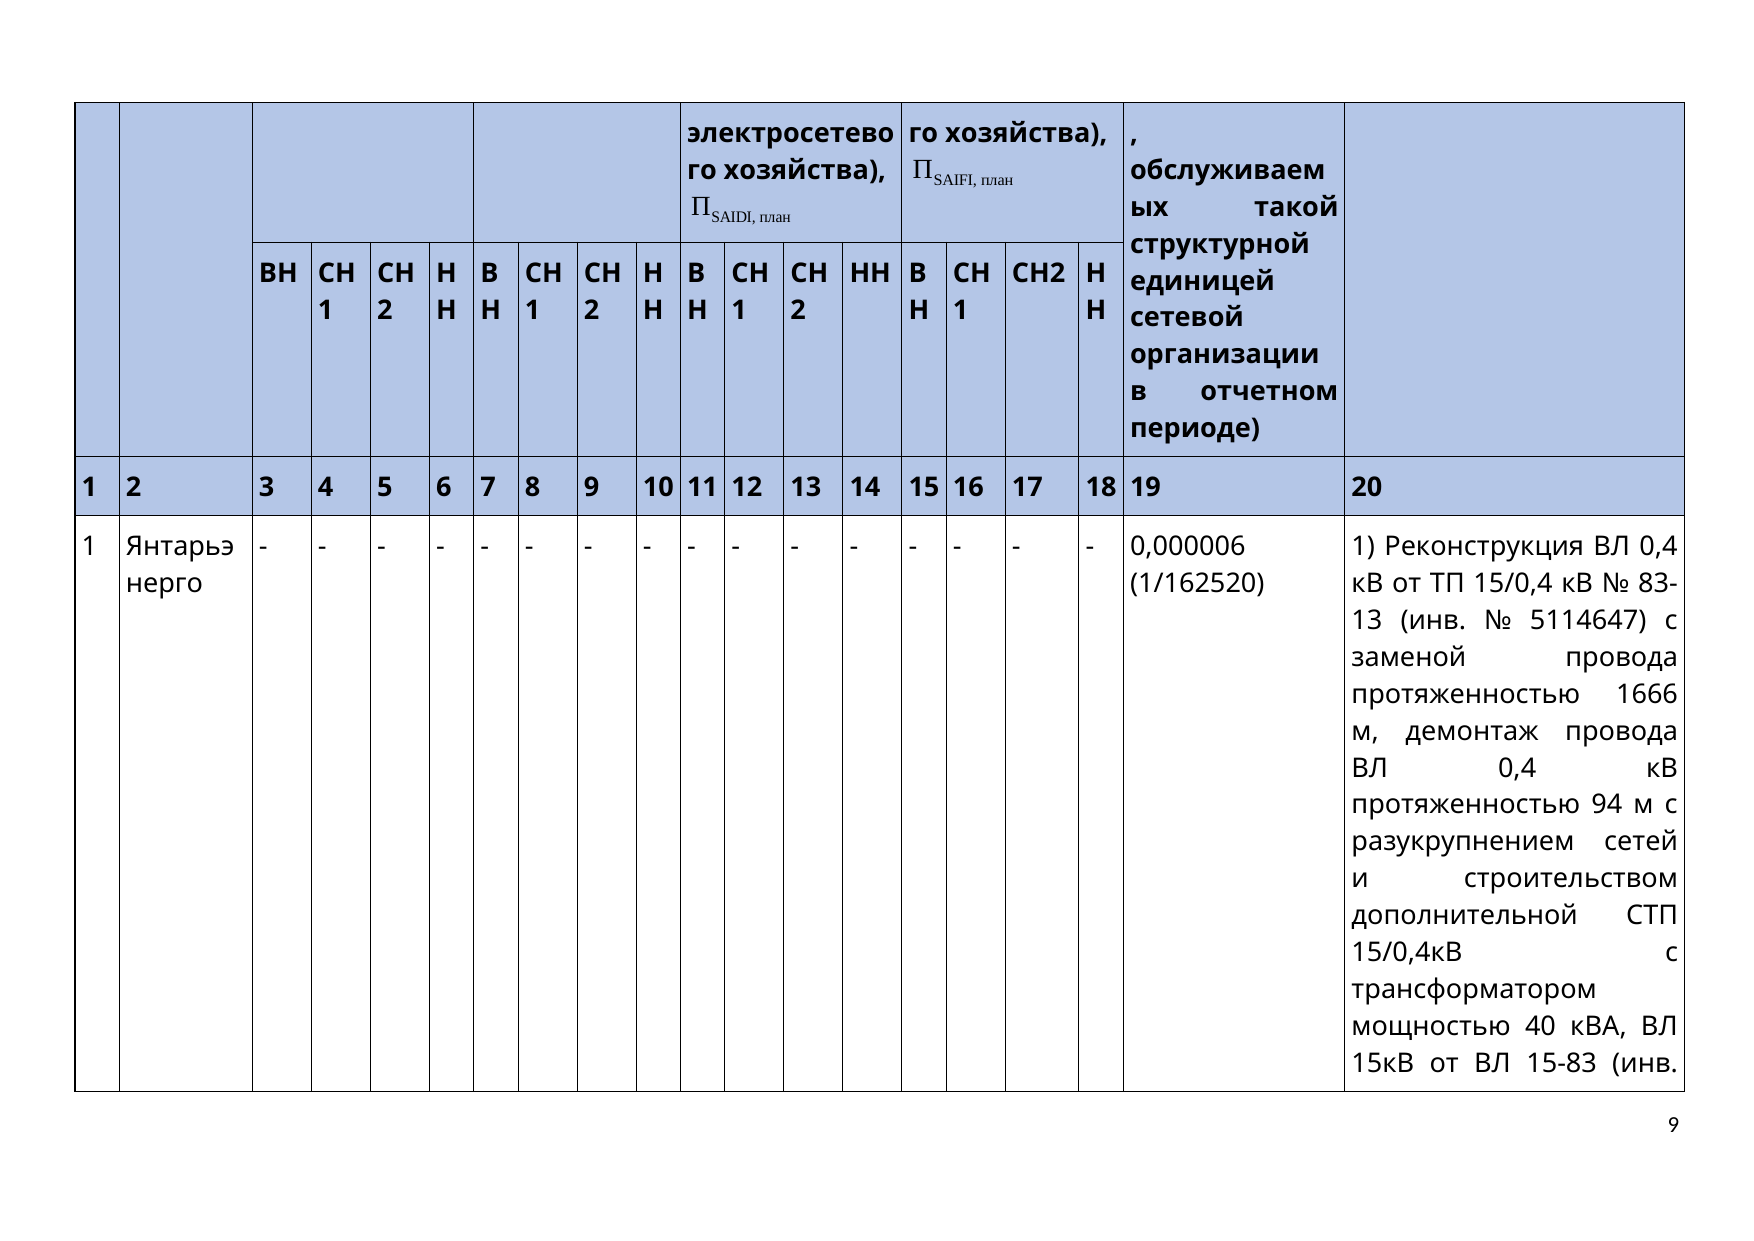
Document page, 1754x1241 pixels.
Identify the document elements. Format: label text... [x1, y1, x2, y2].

table_cell НН [843, 243, 901, 456]
table_cell 1 [76, 516, 119, 1091]
table_cell СН1 [947, 243, 1005, 456]
table_cell 10 [637, 457, 680, 515]
table_cell 14 [843, 457, 901, 515]
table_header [474, 103, 680, 242]
table_cell - [784, 516, 842, 1091]
table_cell 16 [947, 457, 1005, 515]
table_cell ВН [902, 243, 946, 456]
table_cell - [371, 516, 429, 1091]
table_cell НН [637, 243, 680, 456]
table_cell ВН [474, 243, 518, 456]
table_cell - [725, 516, 783, 1091]
table_cell ВН [681, 243, 724, 456]
table_cell 20 [1345, 457, 1684, 515]
table_cell - [1079, 516, 1123, 1091]
table_cell 1 [76, 457, 119, 515]
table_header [1124, 103, 1344, 456]
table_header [1345, 103, 1684, 456]
table_cell 17 [1006, 457, 1078, 515]
table_cell - [519, 516, 577, 1091]
table_cell 13 [784, 457, 842, 515]
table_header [902, 103, 1123, 242]
table_cell - [681, 516, 724, 1091]
table_cell НН [1079, 243, 1123, 456]
table_cell 9 [578, 457, 636, 515]
table_cell - [578, 516, 636, 1091]
table_cell 11 [681, 457, 724, 515]
table_cell СН2 [784, 243, 842, 456]
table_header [681, 103, 901, 242]
table_cell - [902, 516, 946, 1091]
table_cell СН1 [519, 243, 577, 456]
table_cell 8 [519, 457, 577, 515]
table_cell 3 [253, 457, 311, 515]
table_cell 15 [902, 457, 946, 515]
table_cell - [1006, 516, 1078, 1091]
table_cell - [253, 516, 311, 1091]
table_cell СН2 [578, 243, 636, 456]
table_cell НН [430, 243, 473, 456]
table_cell - [947, 516, 1005, 1091]
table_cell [1345, 516, 1684, 1091]
table_cell Янтарьэнерго [120, 516, 252, 1091]
table_cell 5 [371, 457, 429, 515]
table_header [253, 103, 473, 242]
table_cell - [312, 516, 370, 1091]
table_cell 2 [120, 457, 252, 515]
table_cell 6 [430, 457, 473, 515]
table_cell - [637, 516, 680, 1091]
table_header N [76, 103, 119, 456]
table_cell 12 [725, 457, 783, 515]
table_cell 7 [474, 457, 518, 515]
table_cell 4 [312, 457, 370, 515]
table_cell - [474, 516, 518, 1091]
table_cell 19 [1124, 457, 1344, 515]
table_cell - [843, 516, 901, 1091]
table_cell СН2 [1006, 243, 1078, 456]
table_cell - [430, 516, 473, 1091]
table_cell 18 [1079, 457, 1123, 515]
table_cell СН1 [312, 243, 370, 456]
table_cell ВН [253, 243, 311, 456]
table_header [120, 103, 252, 456]
table_cell 0,000006 (1/162520) [1124, 516, 1344, 1091]
table_cell СН1 [725, 243, 783, 456]
table_cell СН2 [371, 243, 429, 456]
